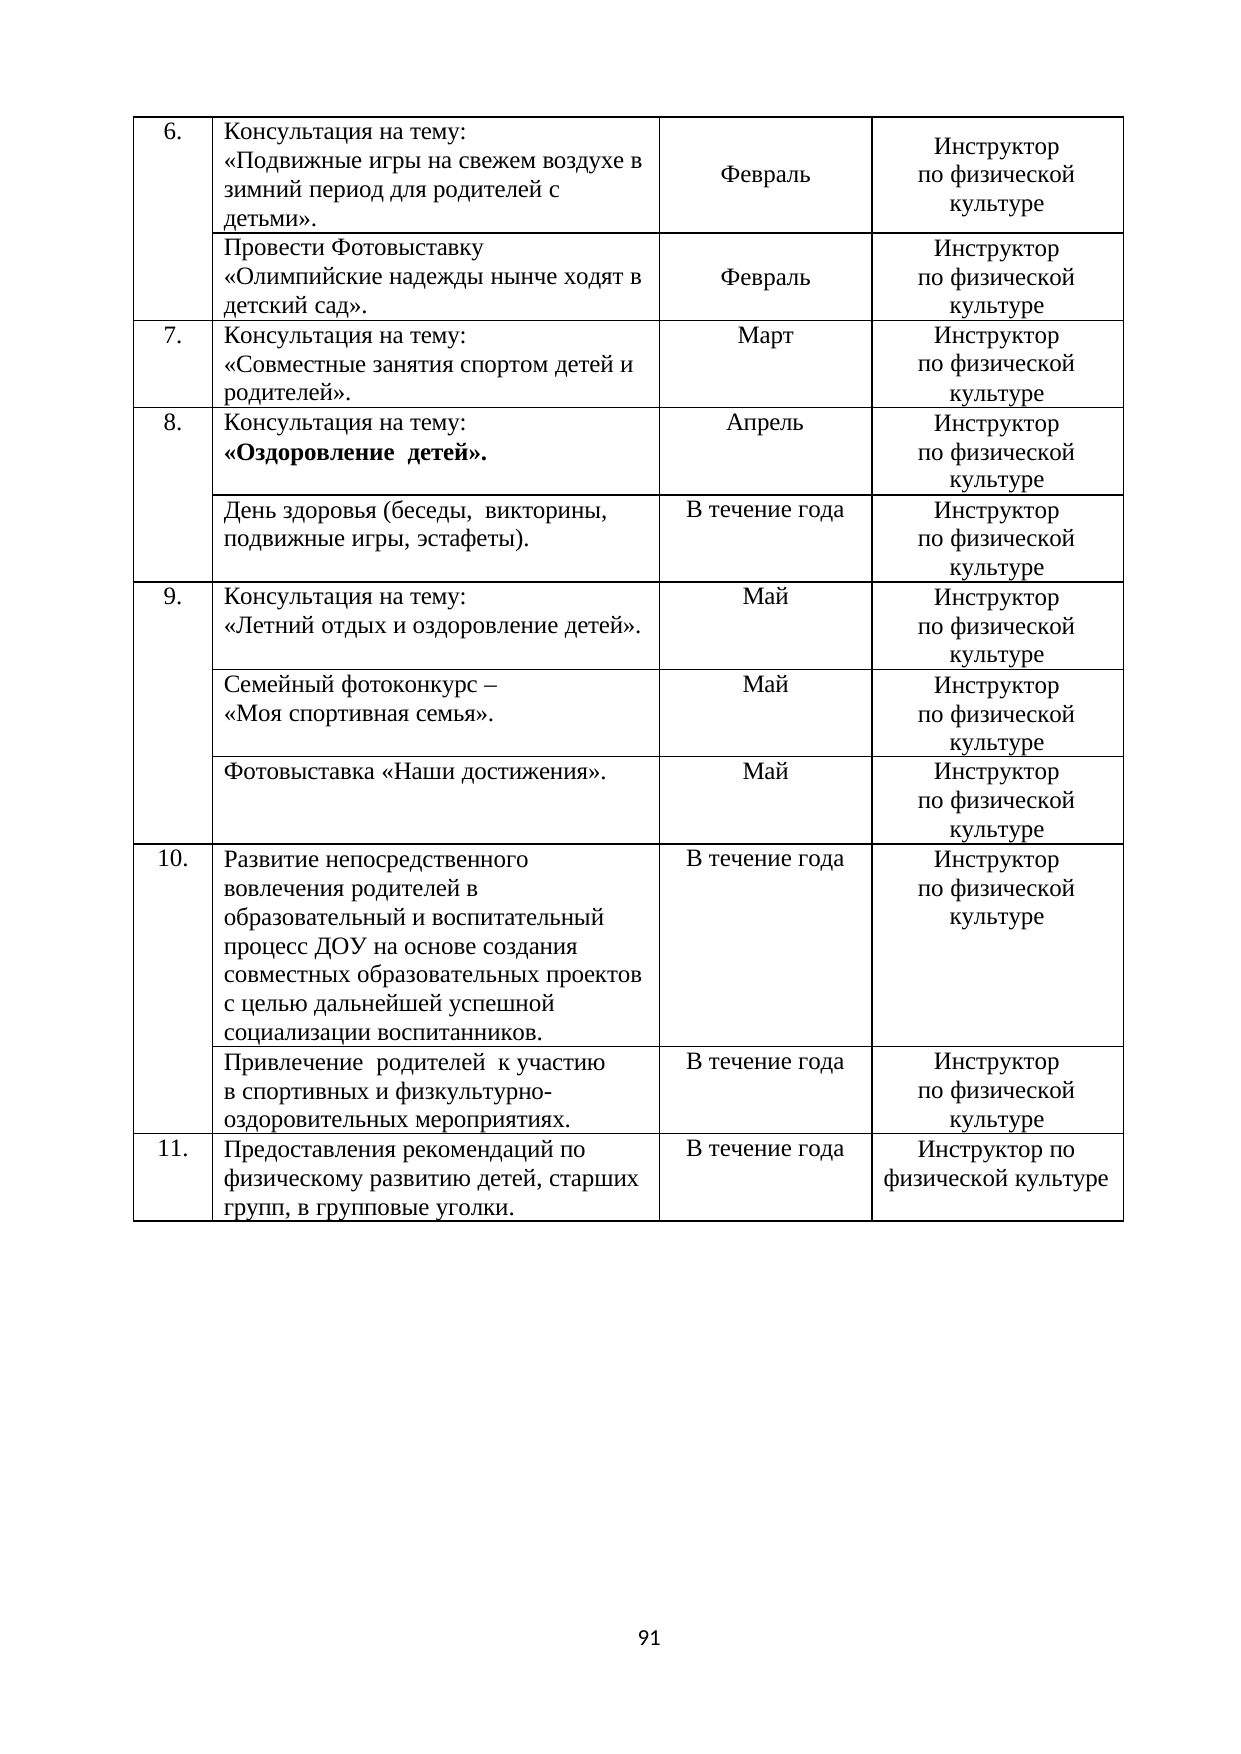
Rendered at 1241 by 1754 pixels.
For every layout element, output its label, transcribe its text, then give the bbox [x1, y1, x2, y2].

table_cell Семейный фотоконкурс – «Моя спортивная семья». [213, 670, 659, 756]
table_cell Привлечение родителей к участию в спортивных и физкультурно- оздоровительных мероприятиях. [213, 1047, 659, 1133]
table_cell В течение года [660, 1134, 871, 1220]
table_cell Май [660, 583, 871, 669]
table_cell Инструктор по физической культуре [873, 1134, 1123, 1220]
table_header Февраль [660, 118, 871, 232]
table_cell Май [660, 757, 871, 843]
table_cell Инструктор по физической культуре [873, 845, 1123, 1046]
table_header Консультация на тему: «Подвижные игры на свежем воздухе в зимний период для родителей с детьми». [213, 118, 659, 232]
table_cell Инструктор по физической культуре [873, 321, 1123, 407]
table_cell Предоставления рекомендаций по физическому развитию детей, старших групп, в групповые уголки. [213, 1134, 659, 1220]
table_cell 8. [134, 408, 212, 581]
table_header 6. [134, 118, 212, 320]
table_cell Март [660, 321, 871, 407]
table_cell Инструктор по физической культуре [873, 583, 1123, 669]
table_header Инструктор по физической культуре [873, 118, 1123, 232]
table_cell 7. [134, 321, 212, 407]
table_cell Февраль [660, 234, 871, 320]
table_cell 9. [134, 583, 212, 843]
table_cell В течение года [660, 1047, 871, 1133]
table_cell 11. [134, 1134, 212, 1220]
table_cell Инструктор по физической культуре [873, 408, 1123, 494]
table_cell Апрель [660, 408, 871, 494]
table_cell Консультация на тему: «Оздоровление детей». [213, 408, 659, 494]
table_cell Провести Фотовыставку «Олимпийские надежды нынче ходят в детский сад». [213, 234, 659, 320]
table_cell 10. [134, 845, 212, 1133]
table_cell Инструктор по физической культуре [873, 234, 1123, 320]
table_cell Консультация на тему: «Летний отдых и оздоровление детей». [213, 583, 659, 669]
table_cell Инструктор по физической культуре [873, 757, 1123, 843]
table_cell Консультация на тему: «Совместные занятия спортом детей и родителей». [213, 321, 659, 407]
table_cell Инструктор по физической культуре [873, 670, 1123, 756]
table_cell В течение года [660, 496, 871, 581]
table_cell Фотовыставка «Наши достижения». [213, 757, 659, 843]
table_cell Развитие непосредственного вовлечения родителей в образовательный и воспитательный процесс ДОУ на основе создания совместных образовательных проектов с целью дальнейшей успешной социализации воспитанников. [213, 845, 659, 1046]
table_cell Инструктор по физической культуре [873, 496, 1123, 581]
table_cell Май [660, 670, 871, 756]
table_cell День здоровья (беседы, викторины, подвижные игры, эстафеты). [213, 496, 659, 581]
table_cell Инструктор по физической культуре [873, 1047, 1123, 1133]
table_cell В течение года [660, 845, 871, 1046]
